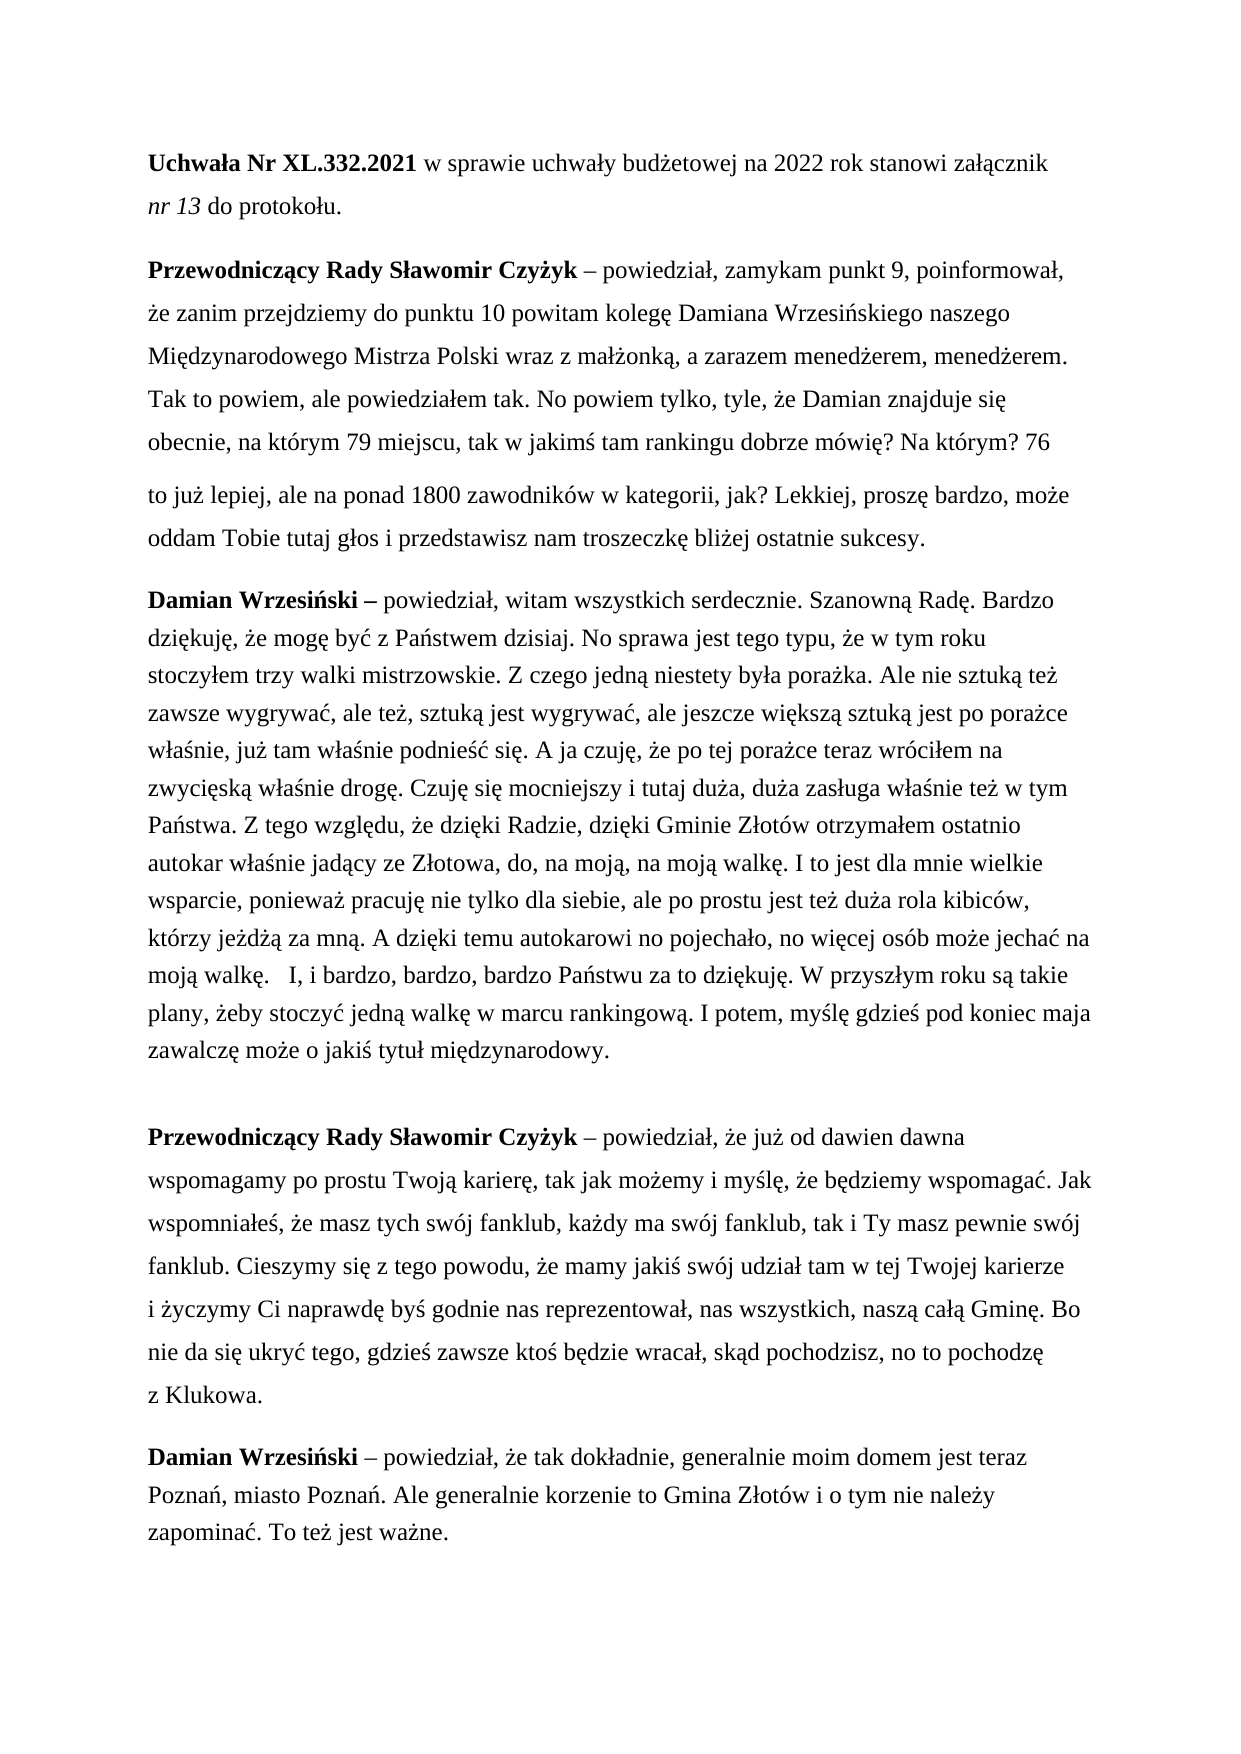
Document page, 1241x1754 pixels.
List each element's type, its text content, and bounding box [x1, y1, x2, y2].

text Damian Wrzesiński – powiedział, że tak dokładnie, generalnie moim domem jest teraz Poznań, miasto Poznań. Ale generalnie korzenie to Gmina Złotów i o tym nie należy zapominać. To też jest ważne. [148, 1433, 1093, 1546]
text Uchwała Nr XL.332.2021 w sprawie uchwały budżetowej na 2022 rok stanowi załącznik nr 13 do protokołu. [148, 148, 1093, 219]
text Przewodniczący Rady Sławomir Czyżyk – powiedział, że już od dawien dawna wspomagamy po prostu Twoją karierę, tak jak możemy i myślę, że będziemy wspomagać. Jak wspomniałeś, że masz tych swój fanklub, każdy ma swój fanklub, tak i Ty masz pewnie swój fanklub. Cieszymy się z tego powodu, że mamy jakiś swój udział tam w tej Twojej karierze i życzymy Ci naprawdę byś godnie nas reprezentował, nas wszystkich, naszą całą Gminę. Bo nie da się ukryć tego, gdzieś zawsze ktoś będzie wracał, skąd pochodzisz, no to pochodzę z Klukowa. [148, 1122, 1093, 1409]
text to już lepiej, ale na ponad 1800 zawodników w kategorii, jak? Lekkiej, proszę bardzo, może oddam Tobie tutaj głos i przedstawisz nam troszeczkę bliżej ostatnie sukcesy. [148, 480, 1093, 552]
text Damian Wrzesiński – powiedział, witam wszystkich serdecznie. Szanowną Radę. Bardzo dziękuję, że mogę być z Państwem dzisiaj. No sprawa jest tego typu, że w tym roku stoczyłem trzy walki mistrzowskie. Z czego jedną niestety była porażka. Ale nie sztuką też zawsze wygrywać, ale też, sztuką jest wygrywać, ale jeszcze większą sztuką jest po porażce właśnie, już tam właśnie podnieść się. A ja czuję, że po tej porażce teraz wróciłem na zwycięską właśnie drogę. Czuję się mocniejszy i tutaj duża, duża zasługa właśnie też w tym Państwa. Z tego względu, że dzięki Radzie, dzięki Gminie Złotów otrzymałem ostatnio autokar właśnie jadący ze Złotowa, do, na moją, na moją walkę. I to jest dla mnie wielkie wsparcie, ponieważ pracuję nie tylko dla siebie, ale po prostu jest też duża rola kibiców, którzy jeżdżą za mną. A dzięki temu autokarowi no pojechało, no więcej osób może jechać na moją walkę. I, i bardzo, bardzo, bardzo Państwu za to dziękuję. W przyszłym roku są takie plany, żeby stoczyć jedną walkę w marcu rankingową. I potem, myślę gdzieś pod koniec maja zawalczę może o jakiś tytuł międzynarodowy. [148, 577, 1093, 1064]
text Przewodniczący Rady Sławomir Czyżyk – powiedział, zamykam punkt 9, poinformował, że zanim przejdziemy do punktu 10 powitam kolegę Damiana Wrzesińskiego naszego Międzynarodowego Mistrza Polski wraz z małżonką, a zarazem menedżerem, menedżerem. Tak to powiem, ale powiedziałem tak. No powiem tylko, tyle, że Damian znajduje się obecnie, na którym 79 miejscu, tak w jakimś tam rankingu dobrze mówię? Na którym? 76 [148, 255, 1093, 456]
